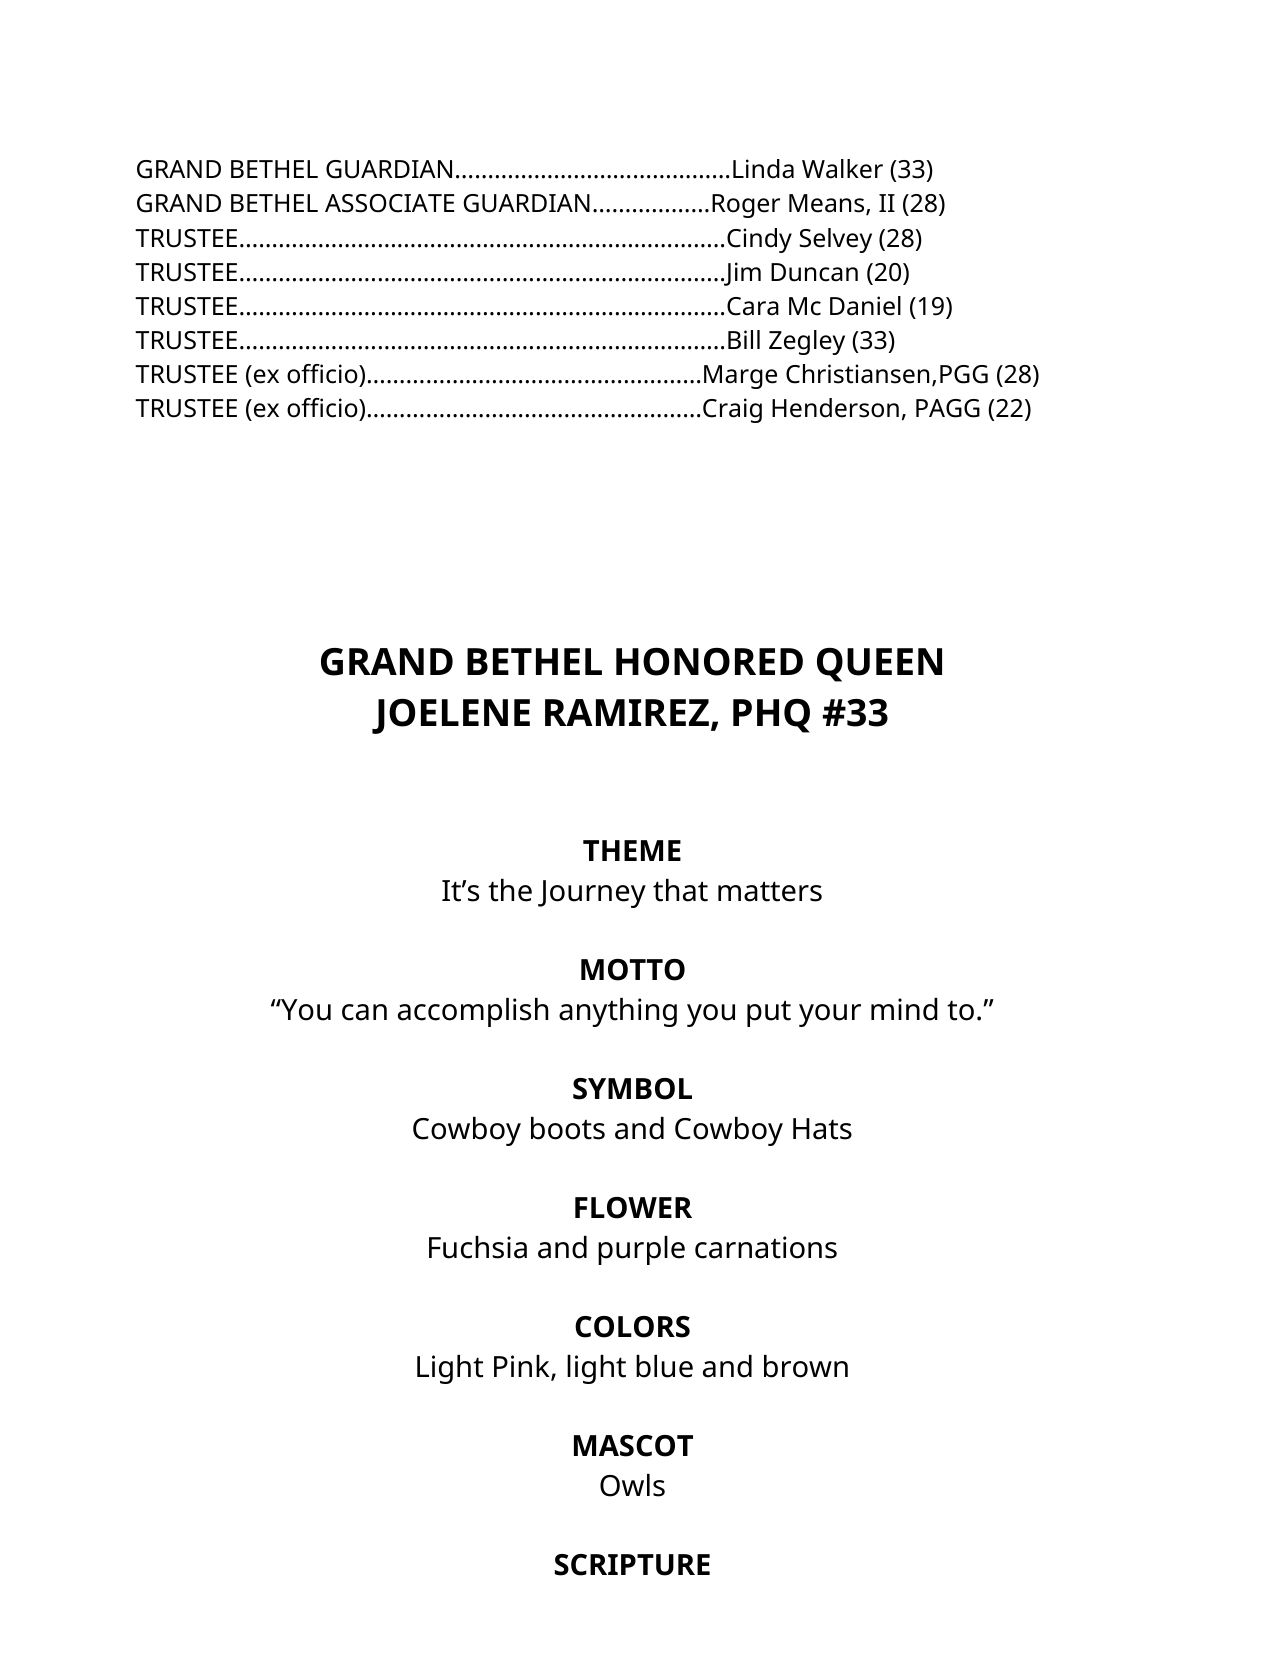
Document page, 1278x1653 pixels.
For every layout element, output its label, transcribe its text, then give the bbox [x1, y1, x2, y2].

text “You can accomplish anything you put your mind to.” [135, 989, 1129, 1029]
text GRAND BETHEL ASSOCIATE GUARDIAN………………Roger Means, II (28) [135, 186, 1129, 220]
text Fuchsia and purple carnations [135, 1227, 1129, 1267]
text JOELENE RAMIREZ, PHQ #33 [135, 686, 1129, 737]
text TRUSTEE………………………………………………………………..Bill Zegley (33) [135, 322, 1129, 356]
text MASCOT [135, 1426, 1129, 1465]
text FLOWER [135, 1187, 1129, 1227]
text COLORS [135, 1306, 1129, 1346]
text SCRIPTURE [135, 1544, 1129, 1584]
text MOTTO [135, 949, 1129, 989]
text SYMBOL [135, 1068, 1129, 1108]
text It’s the Journey that matters [135, 870, 1129, 909]
text Light Pink, light blue and brown [135, 1346, 1129, 1386]
text GRAND BETHEL GUARDIAN……………………………………Linda Walker (33) [135, 152, 1129, 186]
text GRAND BETHEL HONORED QUEEN [135, 635, 1129, 686]
text TRUSTEE (ex officio)……………………………………………Craig Henderson, PAGG (22) [135, 391, 1129, 424]
text Cowboy boots and Cowboy Hats [135, 1108, 1129, 1148]
text Owls [135, 1465, 1129, 1505]
text THEME [135, 830, 1129, 870]
text TRUSTEE………………………………………………………………..Cara Mc Daniel (19) [135, 288, 1129, 322]
text TRUSTEE………………………………………………………………..Jim Duncan (20) [135, 254, 1129, 288]
text TRUSTEE (ex officio)……………………………………………Marge Christiansen,PGG (28) [135, 356, 1129, 391]
text TRUSTEE………………………………………………………………..Cindy Selvey (28) [135, 220, 1129, 254]
